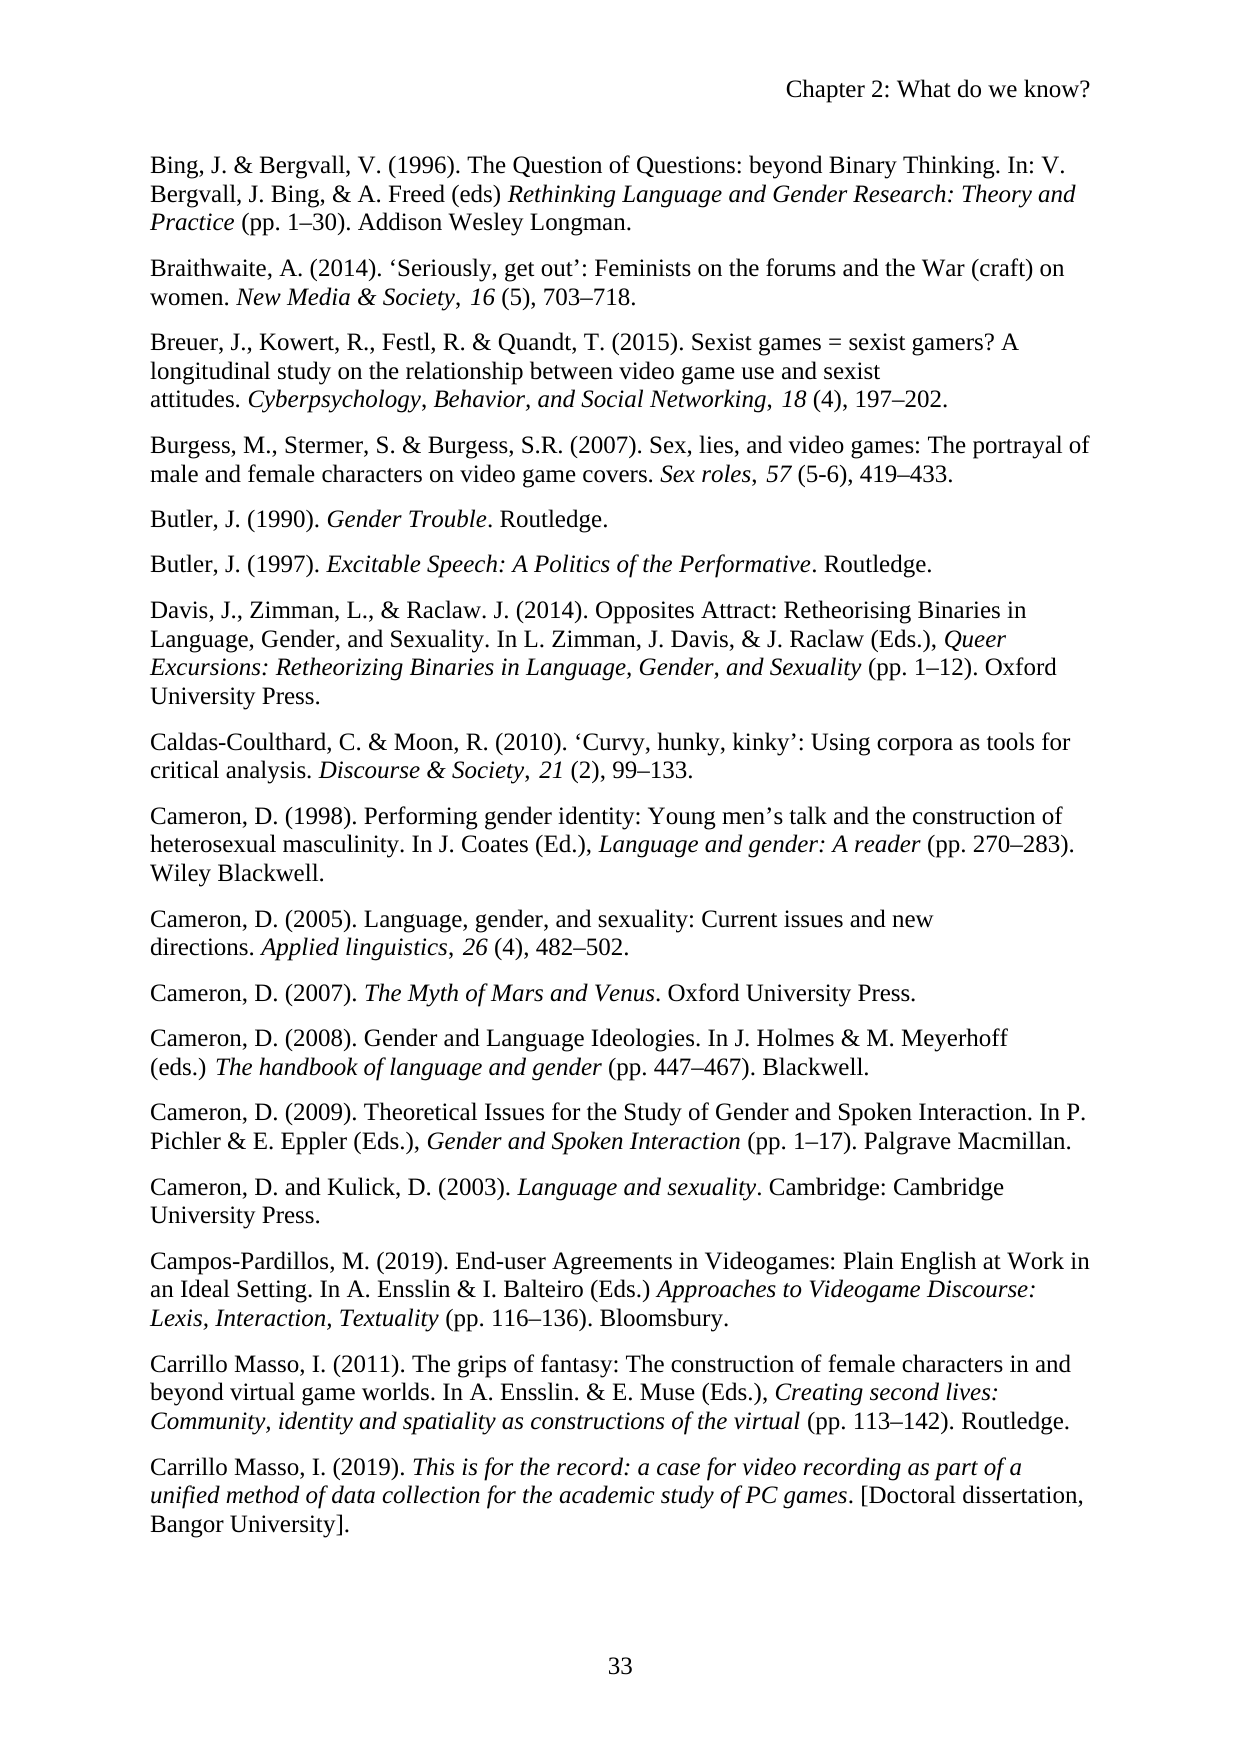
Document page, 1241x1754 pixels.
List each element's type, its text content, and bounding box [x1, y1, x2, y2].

text Butler, J. (1990). Gender Trouble. Routledge. [150, 504, 1090, 533]
text Bing, J. & Bergvall, V. (1996). The Question of Questions: beyond Binary Thinking. In: V. Bergvall, J. Bing, & A. Freed (eds) Rethinking Language and Gender Research: Theory and Practice (pp. 1–30). Addison Wesley Longman. [150, 150, 1090, 236]
text Breuer, J., Kowert, R., Festl, R. & Quandt, T. (2015). Sexist games = sexist gamers? A longitudinal study on the relationship between video game use and sexist attitudes. Cyberpsychology, Behavior, and Social Networking, 18 (4), 197–202. [150, 327, 1090, 413]
text Braithwaite, A. (2014). ‘Seriously, get out’: Feminists on the forums and the War (craft) on women. New Media & Society, 16 (5), 703–718. [150, 253, 1090, 310]
text Cameron, D. (2008). Gender and Language Ideologies. In J. Holmes & M. Meyerhoff (eds.) The handbook of language and gender (pp. 447–467). Blackwell. [150, 1023, 1090, 1081]
text Carrillo Masso, I. (2011). The grips of fantasy: The construction of female characters in and beyond virtual game worlds. In A. Ensslin. & E. Muse (Eds.), Creating second lives: Community, identity and spatiality as constructions of the virtual (pp. 113–142). Routledge. [150, 1349, 1090, 1435]
text Cameron, D. and Kulick, D. (2003). Language and sexuality. Cambridge: Cambridge University Press. [150, 1172, 1090, 1229]
text Cameron, D. (2005). Language, gender, and sexuality: Current issues and new directions. Applied linguistics, 26 (4), 482–502. [150, 904, 1090, 961]
text Cameron, D. (2009). Theoretical Issues for the Study of Gender and Spoken Interaction. In P. Pichler & E. Eppler (Eds.), Gender and Spoken Interaction (pp. 1–17). Palgrave Macmillan. [150, 1097, 1090, 1155]
text Carrillo Masso, I. (2019). This is for the record: a case for video recording as part of a unified method of data collection for the academic study of PC games. [Doctoral dissertation, Bangor University]. [150, 1452, 1090, 1538]
text Cameron, D. (2007). The Myth of Mars and Venus. Oxford University Press. [150, 978, 1090, 1007]
text Cameron, D. (1998). Performing gender identity: Young men’s talk and the construction of heterosexual masculinity. In J. Coates (Ed.), Language and gender: A reader (pp. 270–283). Wiley Blackwell. [150, 801, 1090, 887]
text Butler, J. (1997). Excitable Speech: A Politics of the Performative. Routledge. [150, 549, 1090, 578]
text Burgess, M., Stermer, S. & Burgess, S.R. (2007). Sex, lies, and video games: The portrayal of male and female characters on video game covers. Sex roles, 57 (5-6), 419–433. [150, 430, 1090, 487]
text Caldas-Coulthard, C. & Moon, R. (2010). ‘Curvy, hunky, kinky’: Using corpora as tools for critical analysis. Discourse & Society, 21 (2), 99–133. [150, 727, 1090, 784]
text Campos-Pardillos, M. (2019). End-user Agreements in Videogames: Plain English at Work in an Ideal Setting. In A. Ensslin & I. Balteiro (Eds.) Approaches to Videogame Discourse: Lexis, Interaction, Textuality (pp. 116–136). Bloomsbury. [150, 1246, 1090, 1332]
text Davis, J., Zimman, L., & Raclaw. J. (2014). Opposites Attract: Retheorising Binaries in Language, Gender, and Sexuality. In L. Zimman, J. Davis, & J. Raclaw (Eds.), Queer Excursions: Retheorizing Binaries in Language, Gender, and Sexuality (pp. 1–12). Oxford University Press. [150, 595, 1090, 710]
